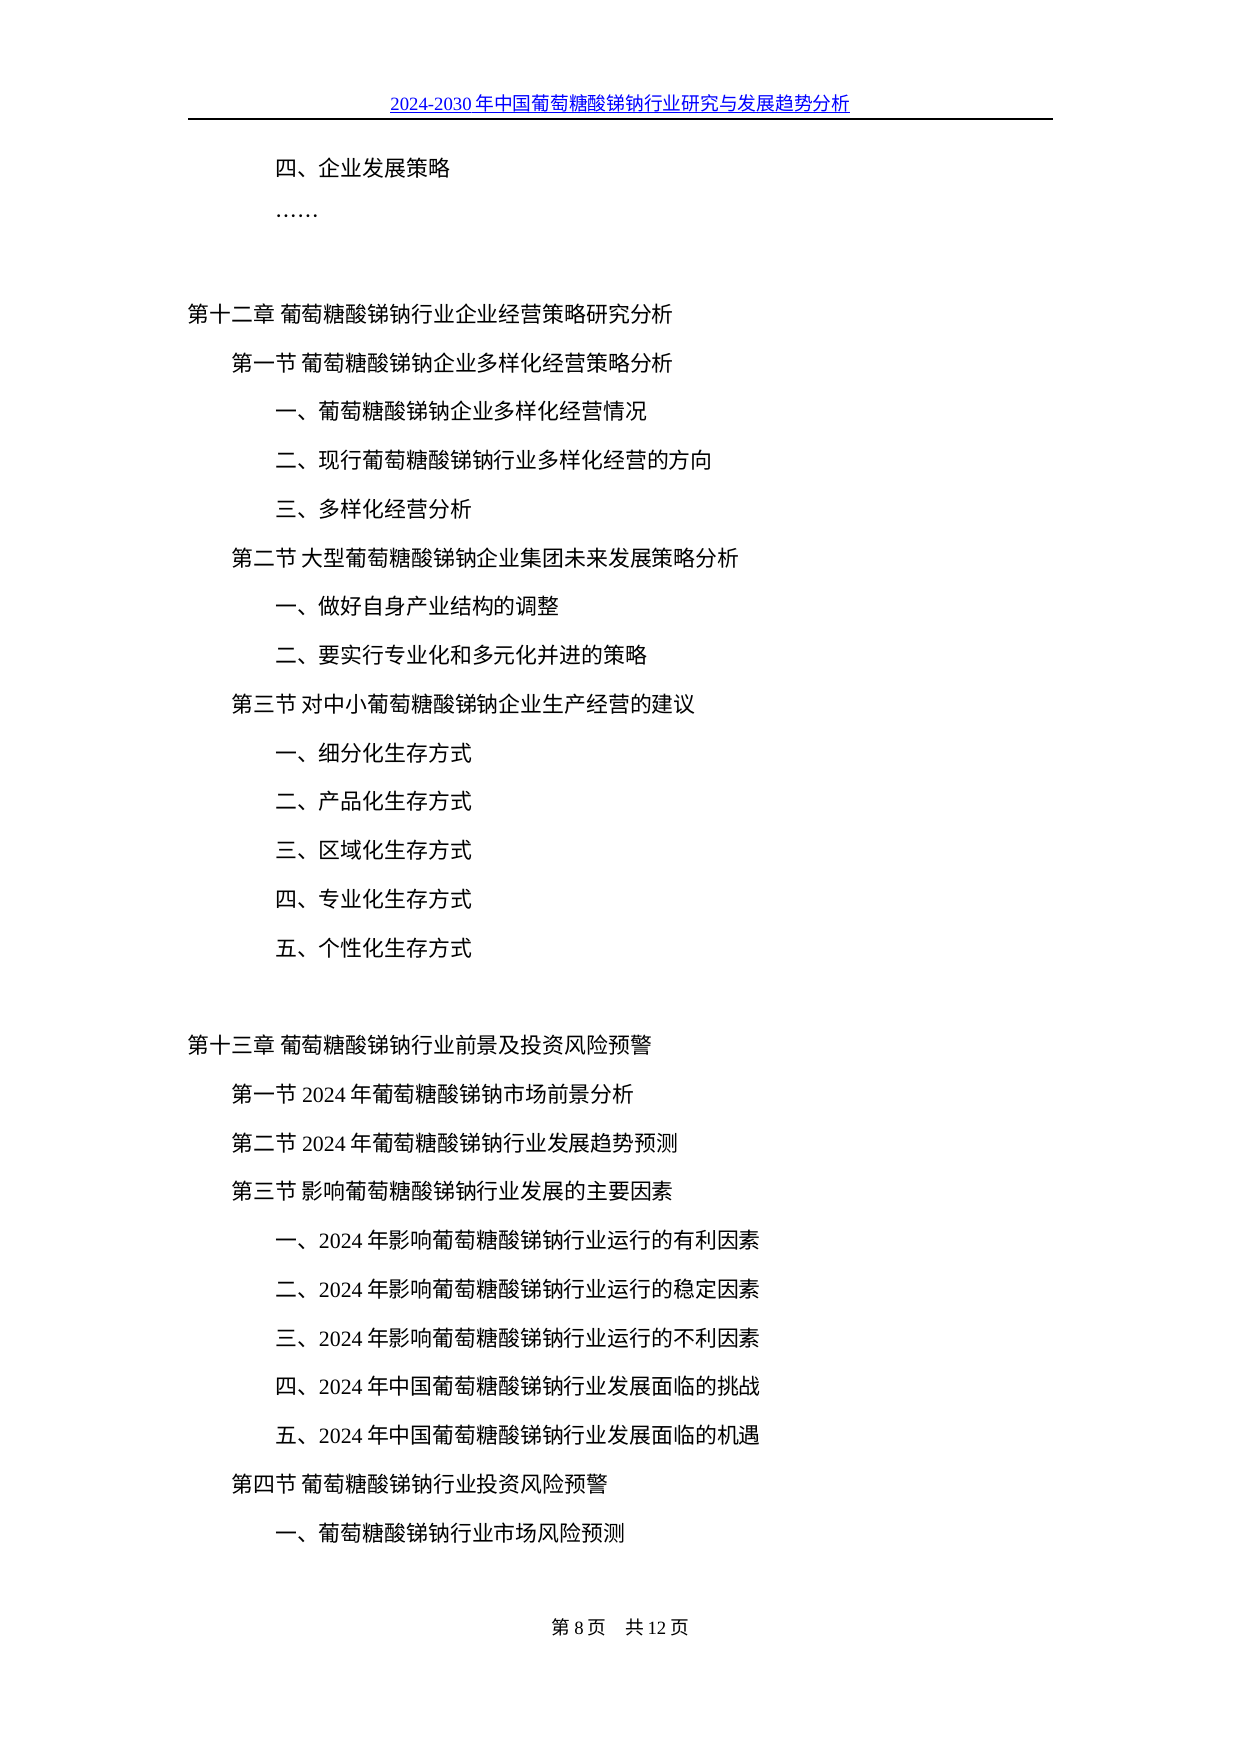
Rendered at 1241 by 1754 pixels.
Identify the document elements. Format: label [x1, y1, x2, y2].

text [187, 150, 1053, 1548]
